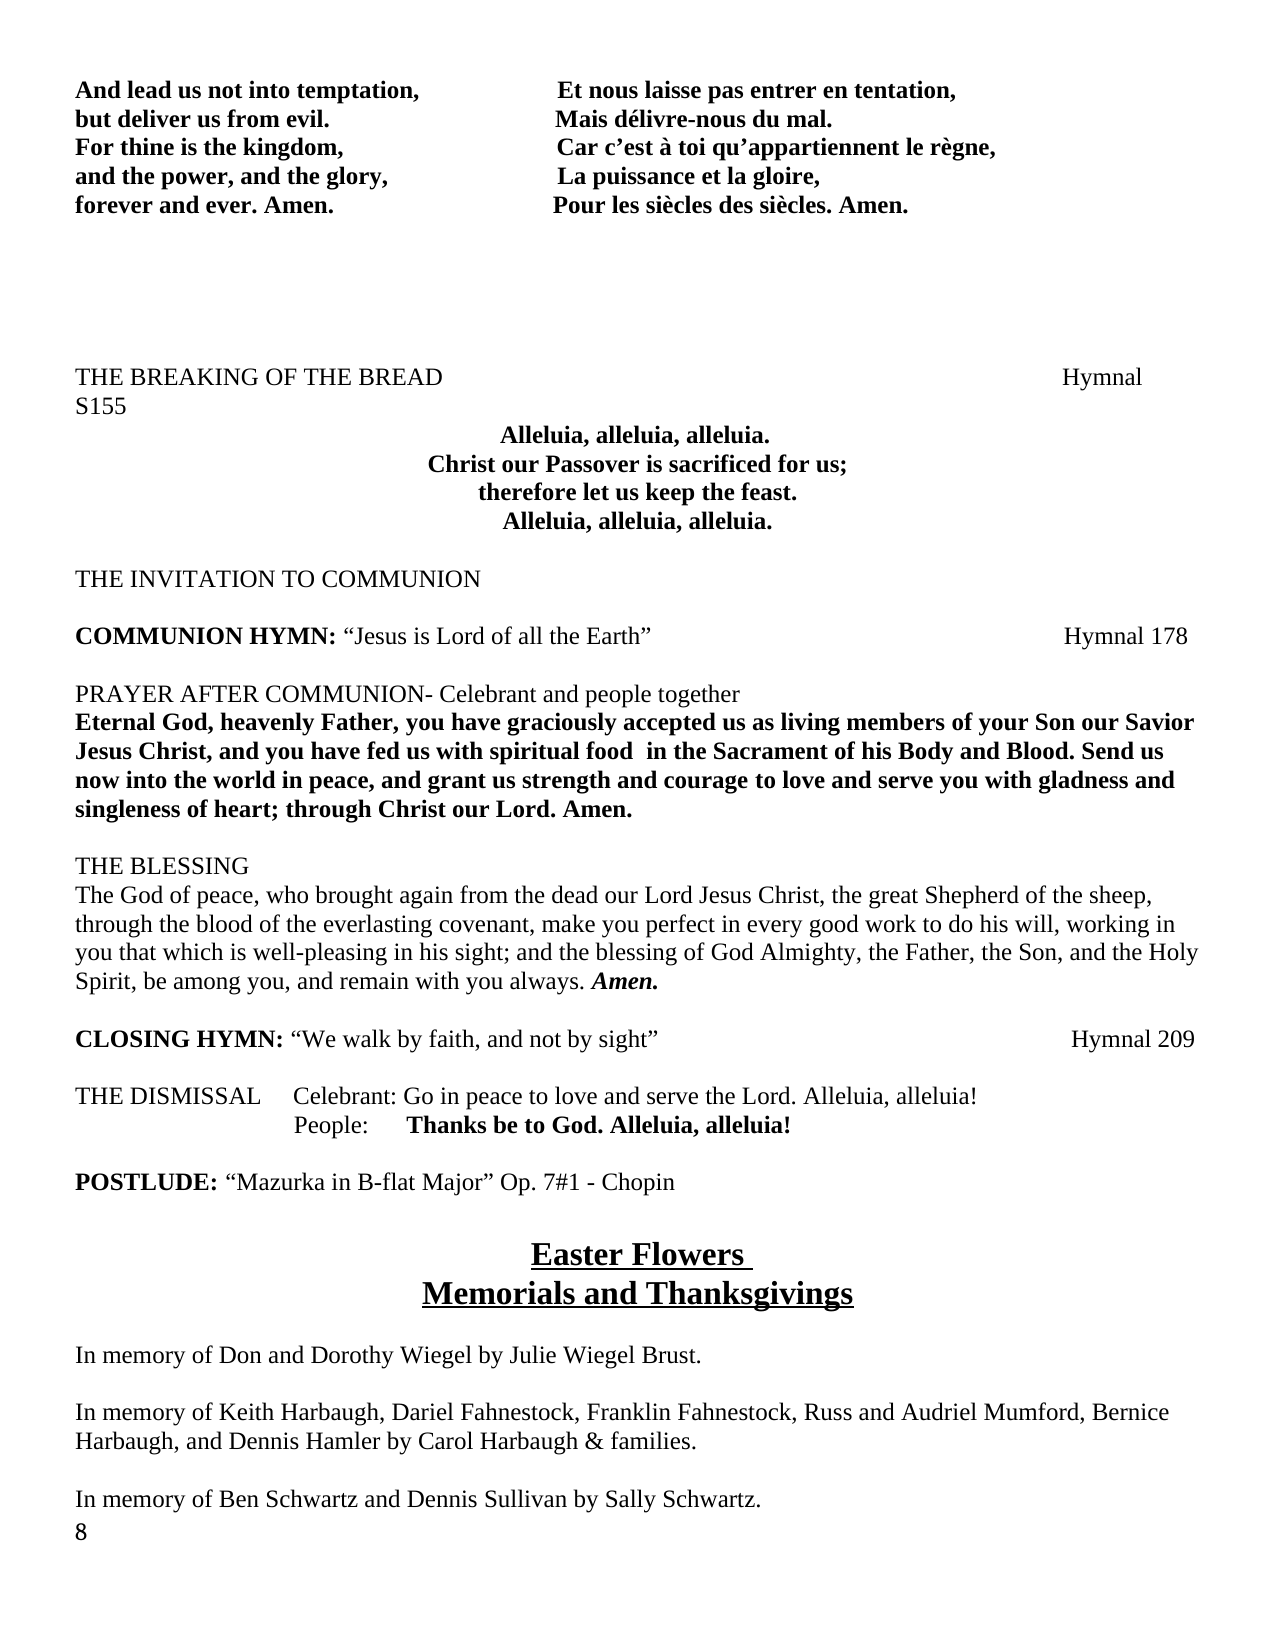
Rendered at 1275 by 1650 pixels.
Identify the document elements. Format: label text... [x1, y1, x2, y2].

text The God of peace, who brought again from the dead our Lord Jesus Christ, the great Shepherd of the sheep, through the blood of the everlasting covenant, make you perfect in every good work to do his will, working in you that which is well-pleasing in his sight; and the blessing of God Almighty, the Father, the Son, and the Holy Spirit, be among you, and remain with you always. Amen. [75, 880, 1200, 995]
text People: Thanks be to God. Alleluia, alleluia! [75, 1110, 1200, 1139]
text Eternal God, heavenly Father, you have graciously accepted us as living members of your Son our Savior Jesus Christ, and you have fed us with spiritual food in the Sacrament of his Body and Blood. Send us now into the world in peace, and grant us strength and courage to love and serve you with gladness and singleness of heart; through Christ our Lord. Amen. [75, 707, 1200, 822]
text And lead us not into temptation, Et nous laisse pas entrer en tentation, [75, 75, 1200, 104]
text Alleluia, alleluia, alleluia. [75, 420, 1200, 449]
text In memory of Keith Harbaugh, Dariel Fahnestock, Franklin Fahnestock, Russ and Audriel Mumford, Bernice Harbaugh, and Dennis Hamler by Carol Harbaugh & families. [75, 1397, 1200, 1455]
text forever and ever. Amen. Pour les siècles des siècles. Amen. [75, 190, 1200, 219]
text THE BLESSING [75, 851, 1200, 880]
text but deliver us from evil. Mais délivre-nous du mal. [75, 104, 1200, 132]
text and the power, and the glory, La puissance et la gloire, [75, 161, 1200, 190]
text THE DISMISSAL Celebrant: Go in peace to love and serve the Lord. Alleluia, alleluia! [75, 1081, 1200, 1110]
text THE INVITATION TO COMMUNION [75, 564, 1200, 592]
text COMMUNION HYMN: “Jesus is Lord of all the Earth” Hymnal 178 [75, 621, 1200, 650]
text Christ our Passover is sacrificed for us; [75, 449, 1200, 477]
text CLOSING HYMN: “We walk by faith, and not by sight” Hymnal 209 [75, 1024, 1200, 1052]
text In memory of Ben Schwartz and Dennis Sullivan by Sally Schwartz. [75, 1484, 1200, 1512]
text For thine is the kingdom, Car c’est à toi qu’appartiennent le règne, [75, 132, 1200, 161]
text Memorials and Thanksgivings [75, 1273, 1200, 1311]
text PRAYER AFTER COMMUNION- Celebrant and people together [75, 679, 1200, 707]
text THE BREAKING OF THE BREAD Hymnal S155 [75, 362, 1200, 420]
text therefore let us keep the feast. [75, 477, 1200, 506]
text POSTLUDE: “Mazurka in B-flat Major” Op. 7#1 - Chopin [75, 1167, 1200, 1196]
text In memory of Don and Dorothy Wiegel by Julie Wiegel Brust. [75, 1340, 1200, 1369]
text Alleluia, alleluia, alleluia. [75, 506, 1200, 535]
text Easter Flowers [75, 1234, 1200, 1273]
